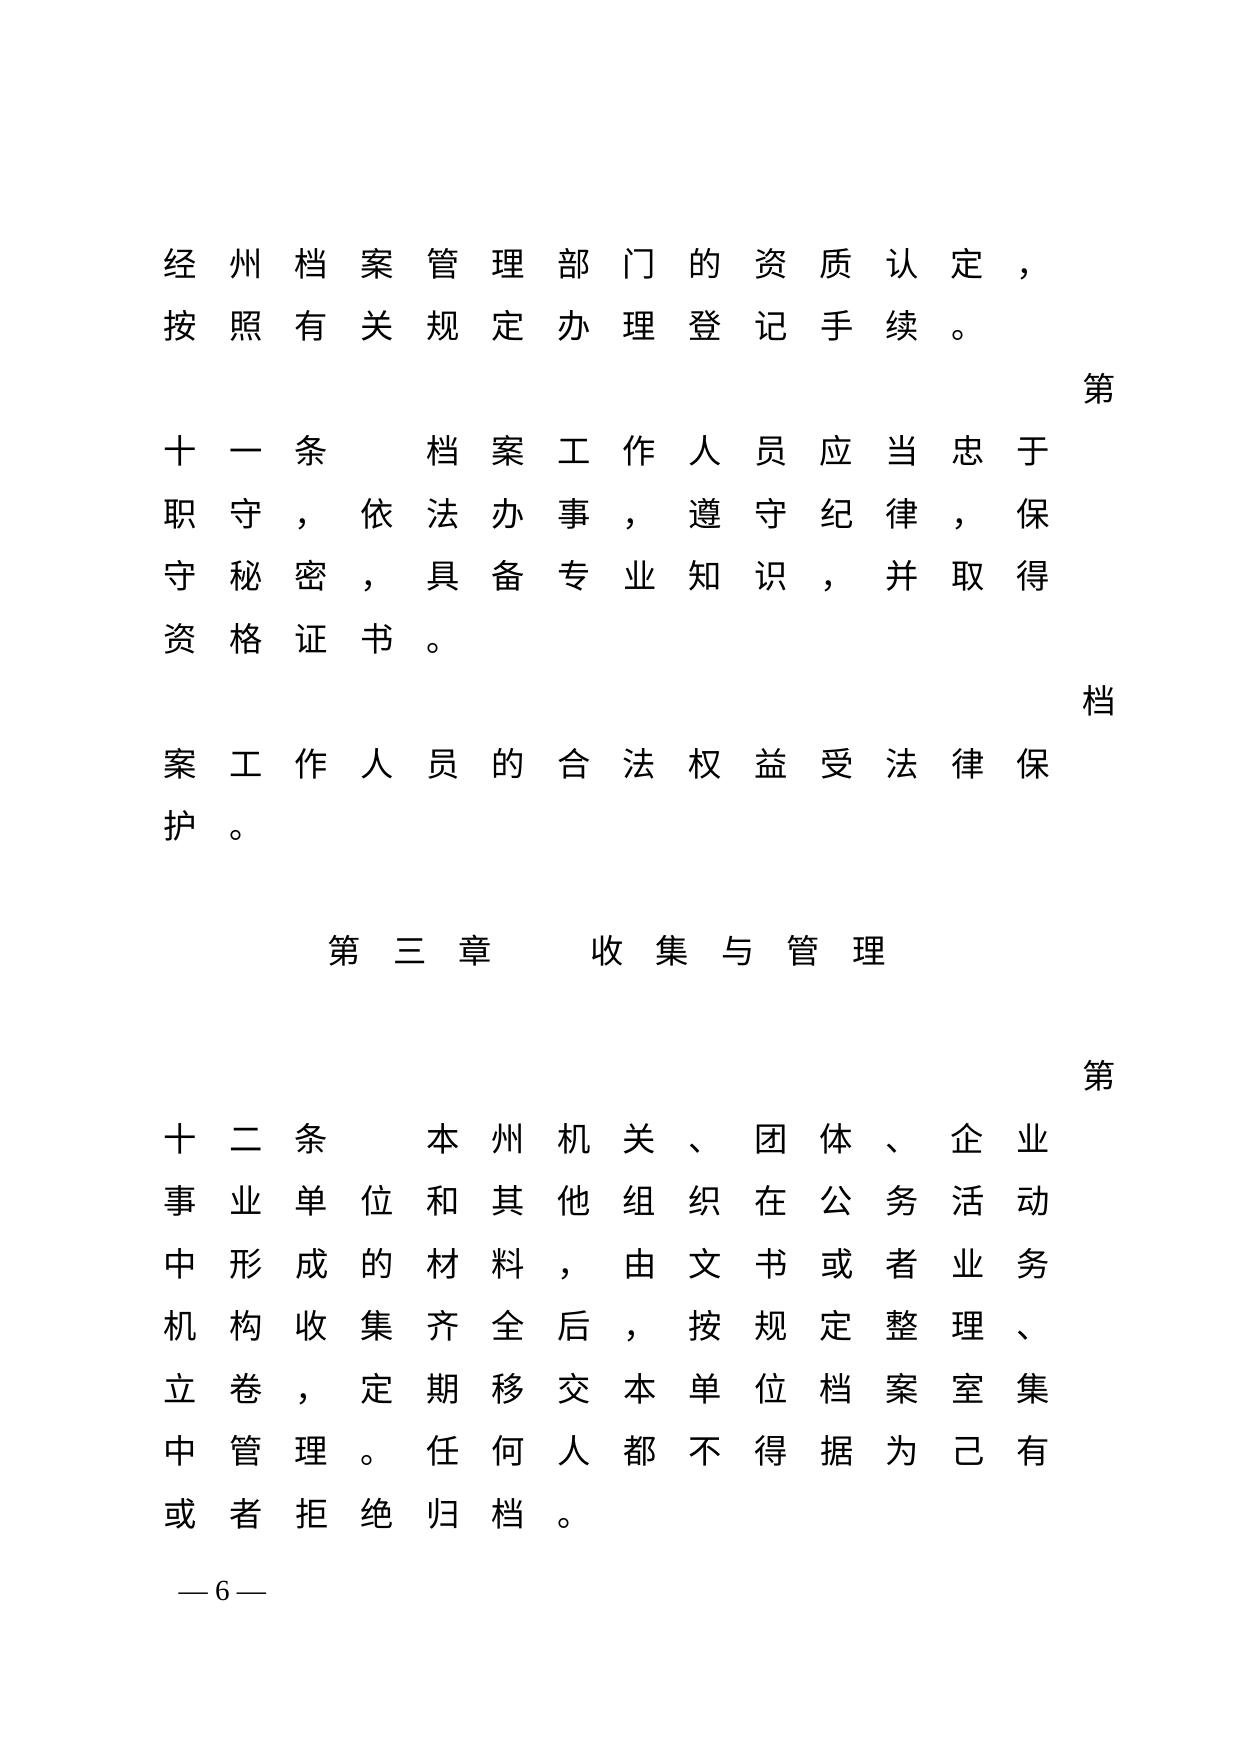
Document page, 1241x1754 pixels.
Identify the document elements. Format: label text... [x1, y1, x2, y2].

text 档案工作人员的合法权益受法律保护。 [163, 668, 1082, 856]
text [163, 231, 1082, 356]
text 第十二条 本州机关、团体、企业事业单位和其他组织在公务活动中形成的材料，由文书或者业务机构收集齐全后，按规定整理、立卷，定期移交本单位档案室集中管理。任何人都不得据为己有或者拒绝归档。 [163, 1043, 1082, 1543]
text 第三章 收集与管理 [163, 918, 1082, 981]
text 第十一条 档案工作人员应当忠于职守，依法办事，遵守纪律，保守秘密，具备专业知识，并取得资格证书。 [163, 356, 1082, 668]
